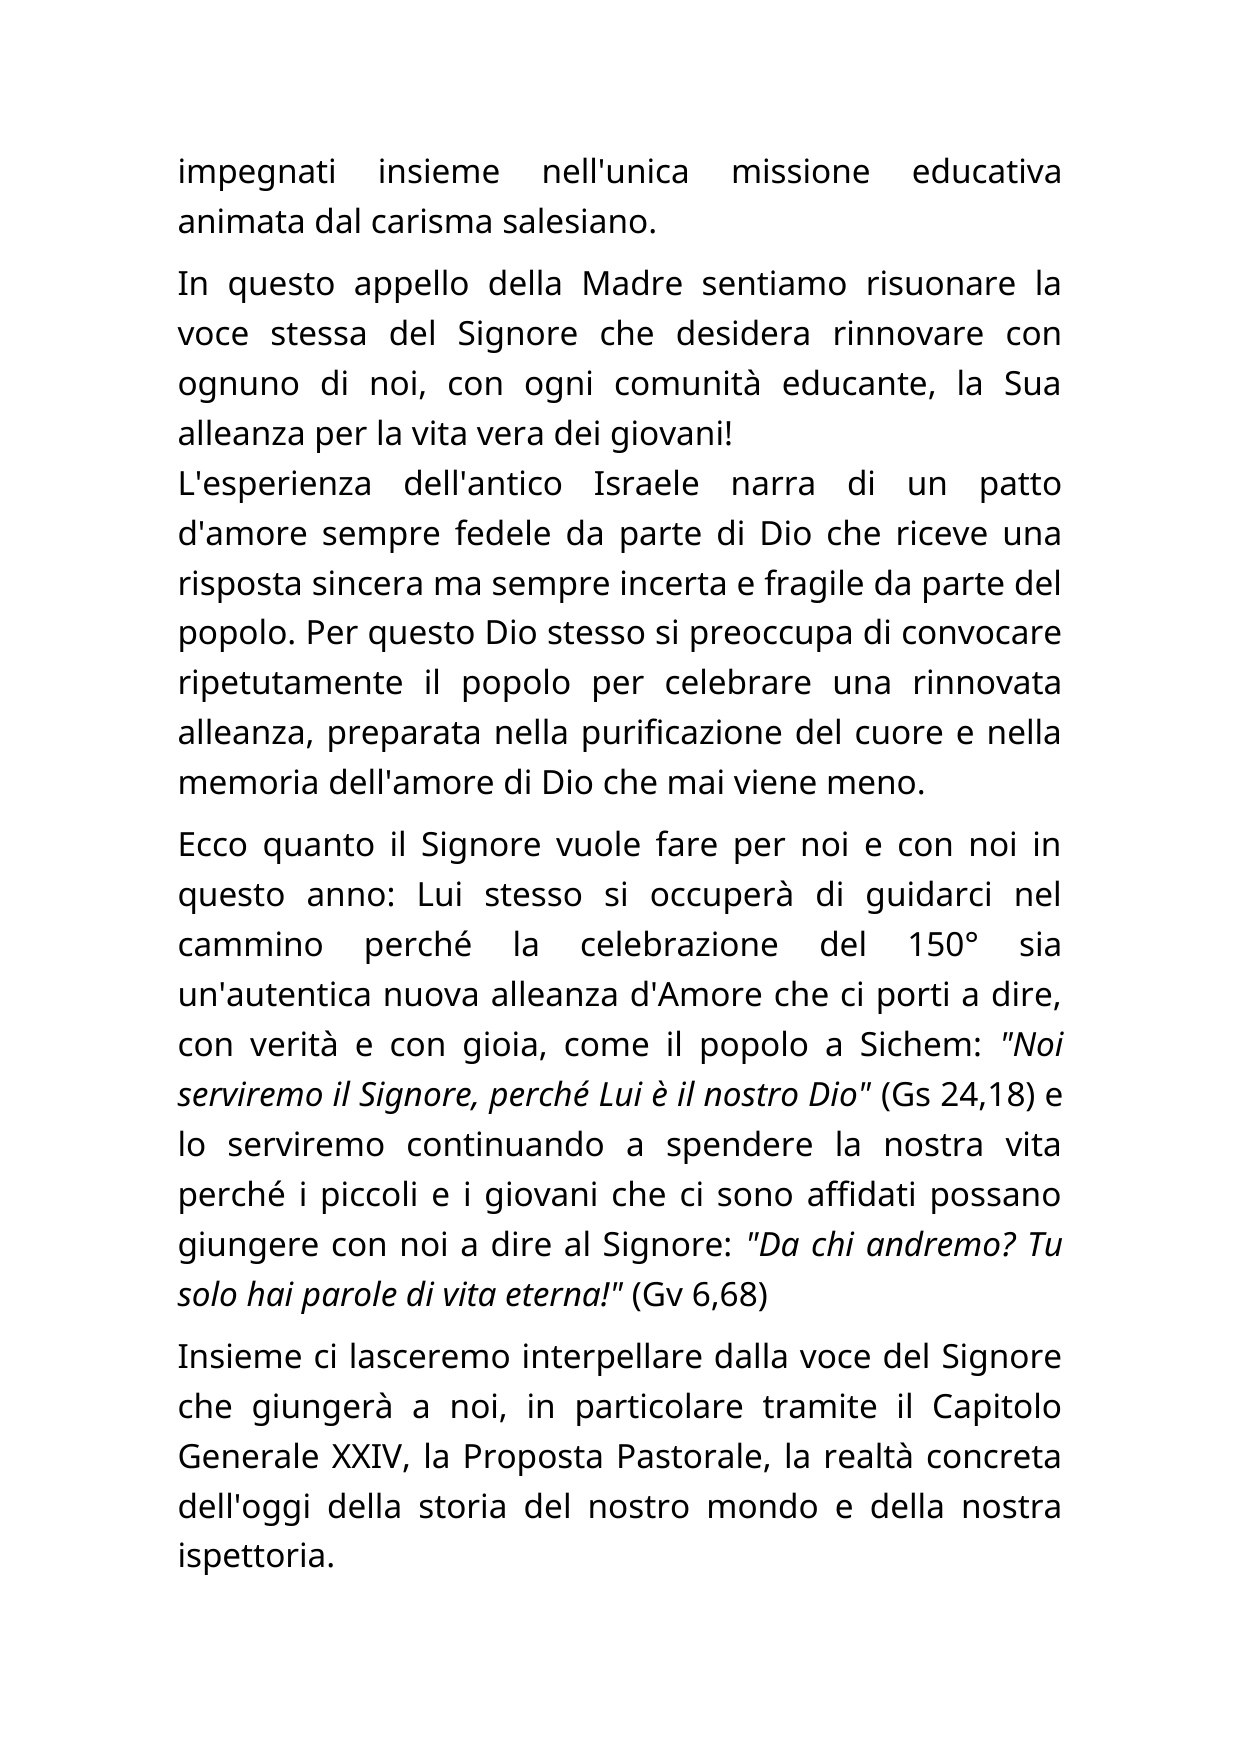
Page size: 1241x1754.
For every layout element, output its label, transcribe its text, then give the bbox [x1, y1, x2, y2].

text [177, 148, 1063, 243]
text L'esperienza dell'antico Israele narra di un patto d'amore sempre fedele da parte di Dio che riceve una risposta sincera ma sempre incerta e fragile da parte del popolo. Per questo Dio stesso si preoccupa di convocare ripetutamente il popolo per celebrare una rinnovata alleanza, preparata nella purificazione del cuore e nella memoria dell'amore di Dio che mai viene meno. [177, 459, 1063, 804]
text Insieme ci lasceremo interpellare dalla voce del Signore che giungerà a noi, in particolare tramite il Capitolo Generale XXIV, la Proposta Pastorale, la realtà concreta dell'oggi della storia del nostro mondo e della nostra ispettoria. [177, 1333, 1063, 1578]
text Ecco quanto il Signore vuole fare per noi e con noi in questo anno: Lui stesso si occuperà di guidarci nel cammino perché la celebrazione del 150° sia un'autentica nuova alleanza d'Amore che ci porti a dire, con verità e con gioia, come il popolo a Sichem: "Noi serviremo il Signore, perché Lui è il nostro Dio" (Gs 24,18) e lo serviremo continuando a spendere la nostra vita perché i piccoli e i giovani che ci sono affidati possano giungere con noi a dire al Signore: "Da chi andremo? Tu solo hai parole di vita eterna!" (Gv 6,68) [177, 821, 1063, 1316]
text In questo appello della Madre sentiamo risuonare la voce stessa del Signore che desidera rinnovare con ognuno di noi, con ogni comunità educante, la Sua alleanza per la vita vera dei giovani! [177, 260, 1063, 455]
